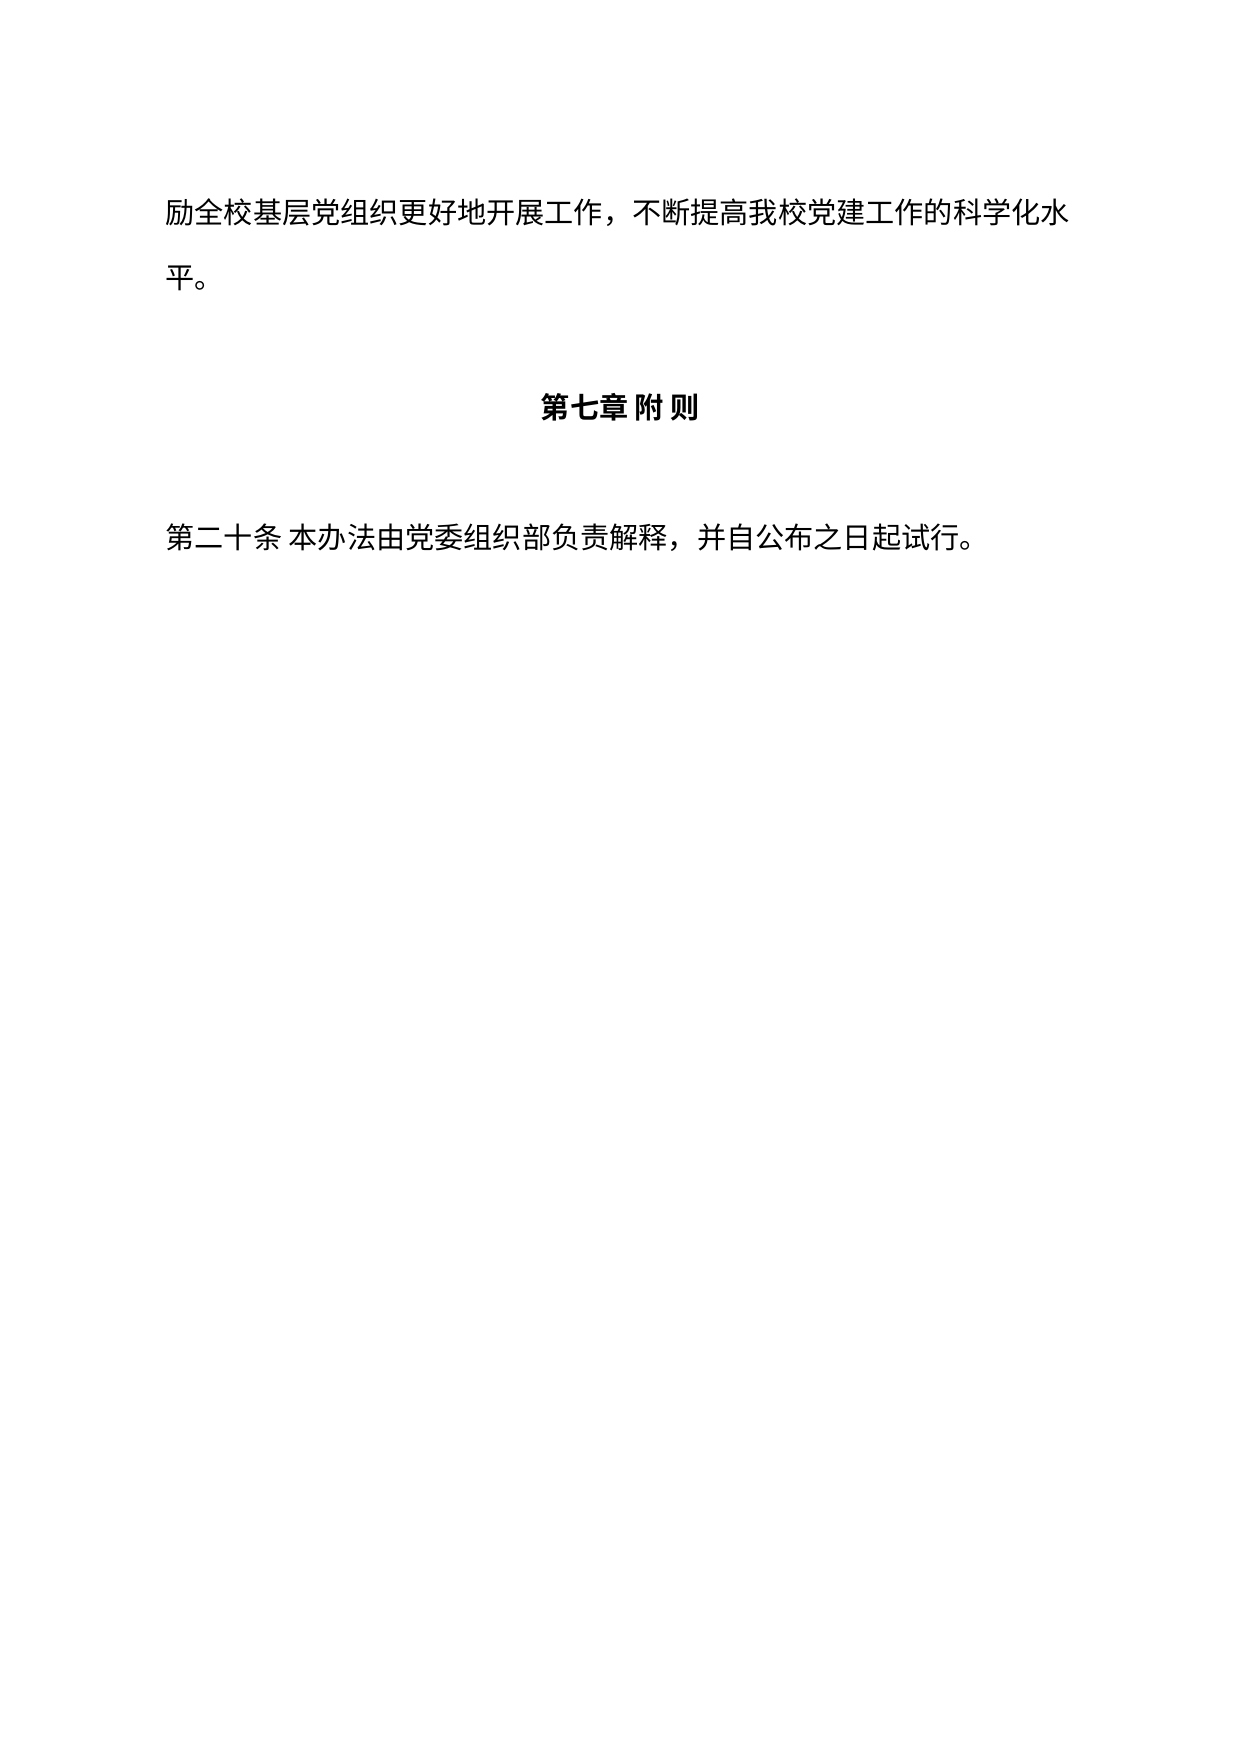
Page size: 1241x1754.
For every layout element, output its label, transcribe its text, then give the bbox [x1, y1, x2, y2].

text 第二十条 本办法由党委组织部负责解释，并自公布之日起试行。 [165, 503, 1075, 568]
text 第七章 附 则 [165, 373, 1075, 438]
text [165, 178, 1075, 308]
